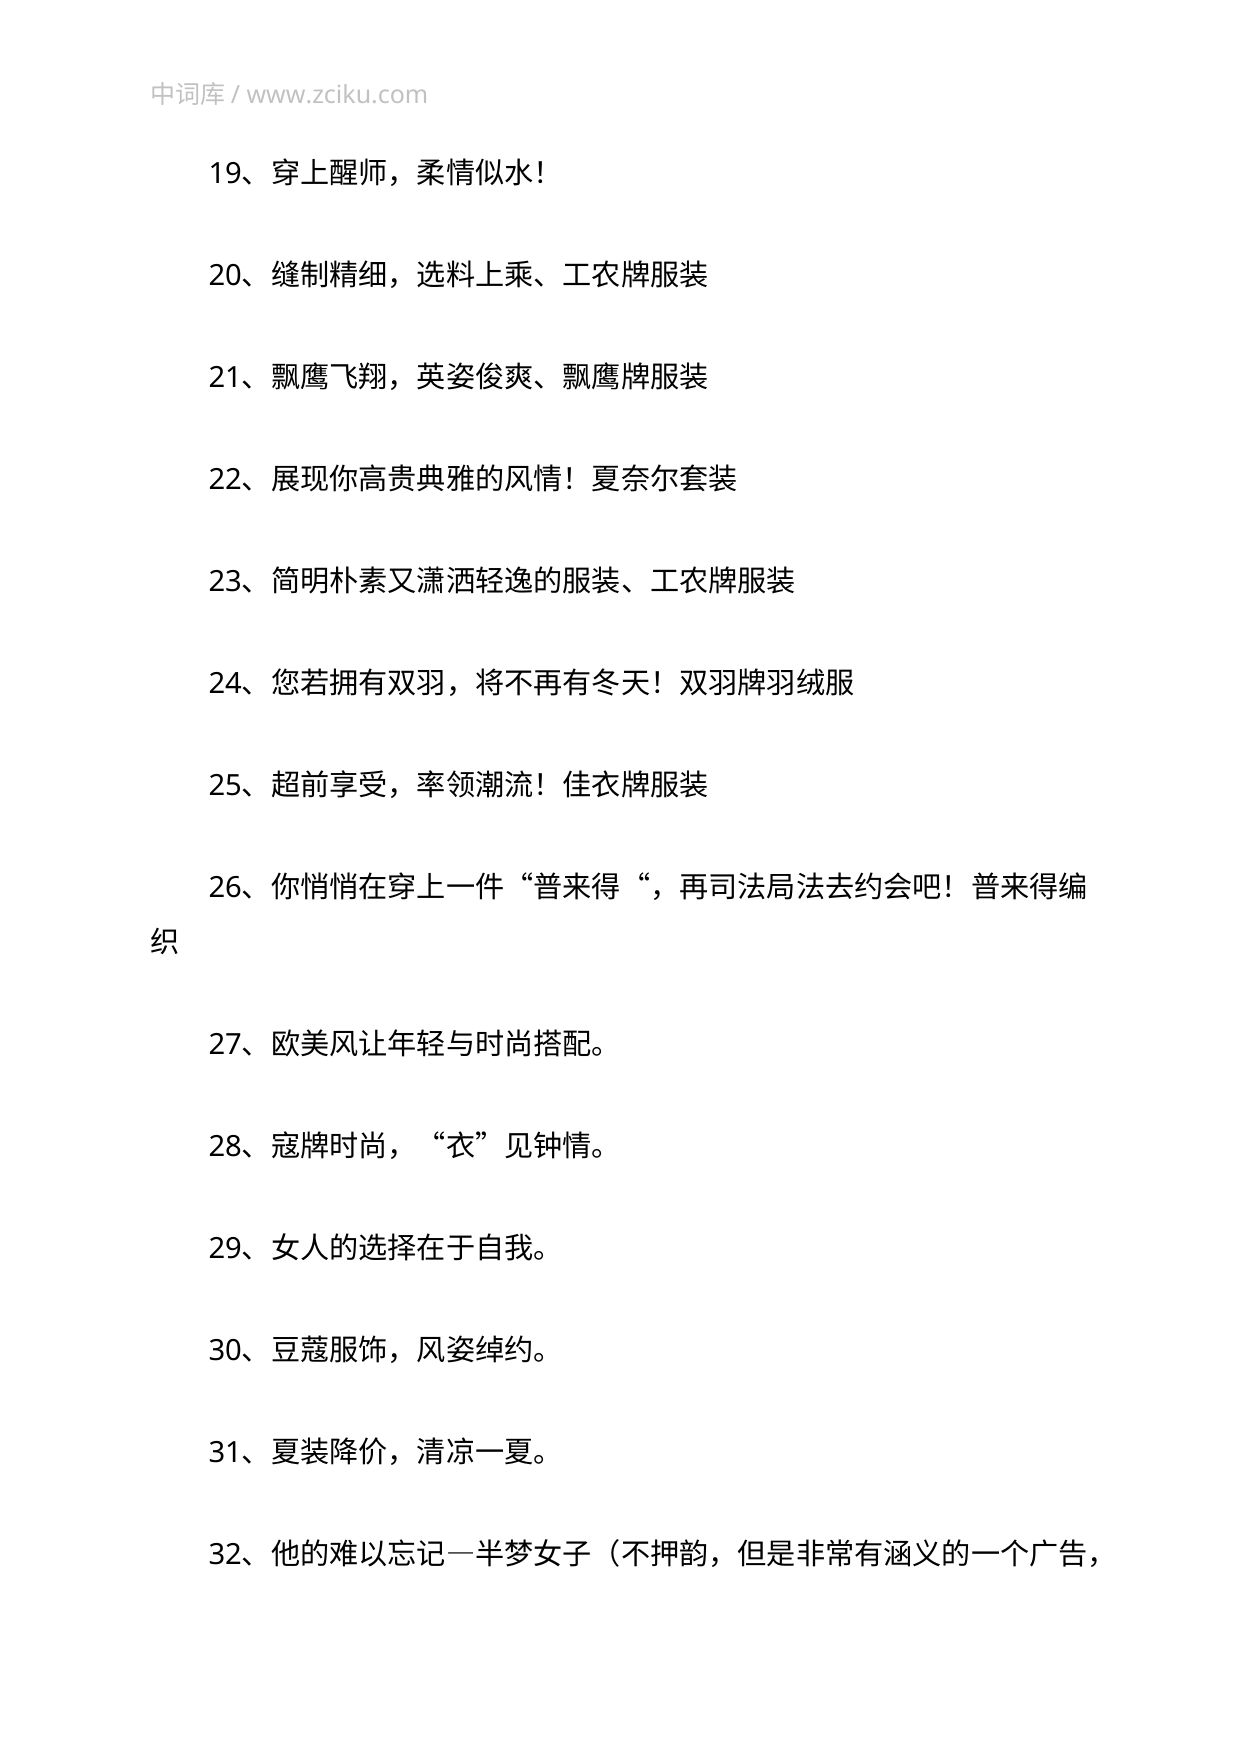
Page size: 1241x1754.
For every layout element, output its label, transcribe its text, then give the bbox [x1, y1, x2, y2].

text 20、缝制精细，选料上乘、工农牌服装 [150, 252, 1090, 294]
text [150, 1531, 1090, 1573]
text 28、寇牌时尚，“衣”见钟情。 [150, 1123, 1090, 1165]
text 29、女人的选择在于自我。 [150, 1224, 1090, 1267]
text 25、超前享受，率领潮流！佳衣牌服装 [150, 762, 1090, 804]
text 23、简明朴素又潇洒轻逸的服装、工农牌服装 [150, 558, 1090, 600]
text 30、豆蔻服饰，风姿绰约。 [150, 1327, 1090, 1369]
text 21、飘鹰飞翔，英姿俊爽、飘鹰牌服装 [150, 354, 1090, 396]
text 19、穿上醒师，柔情似水！ [150, 150, 1090, 192]
text 27、欧美风让年轻与时尚搭配。 [150, 1021, 1090, 1063]
text 31、夏装降价，清凉一夏。 [150, 1428, 1090, 1471]
text 26、你悄悄在穿上一件“普来得“，再司法局法去约会吧！普来得编织 [150, 864, 1090, 961]
text 22、展现你高贵典雅的风情！夏奈尔套装 [150, 456, 1090, 498]
text 24、您若拥有双羽，将不再有冬天！双羽牌羽绒服 [150, 660, 1090, 702]
